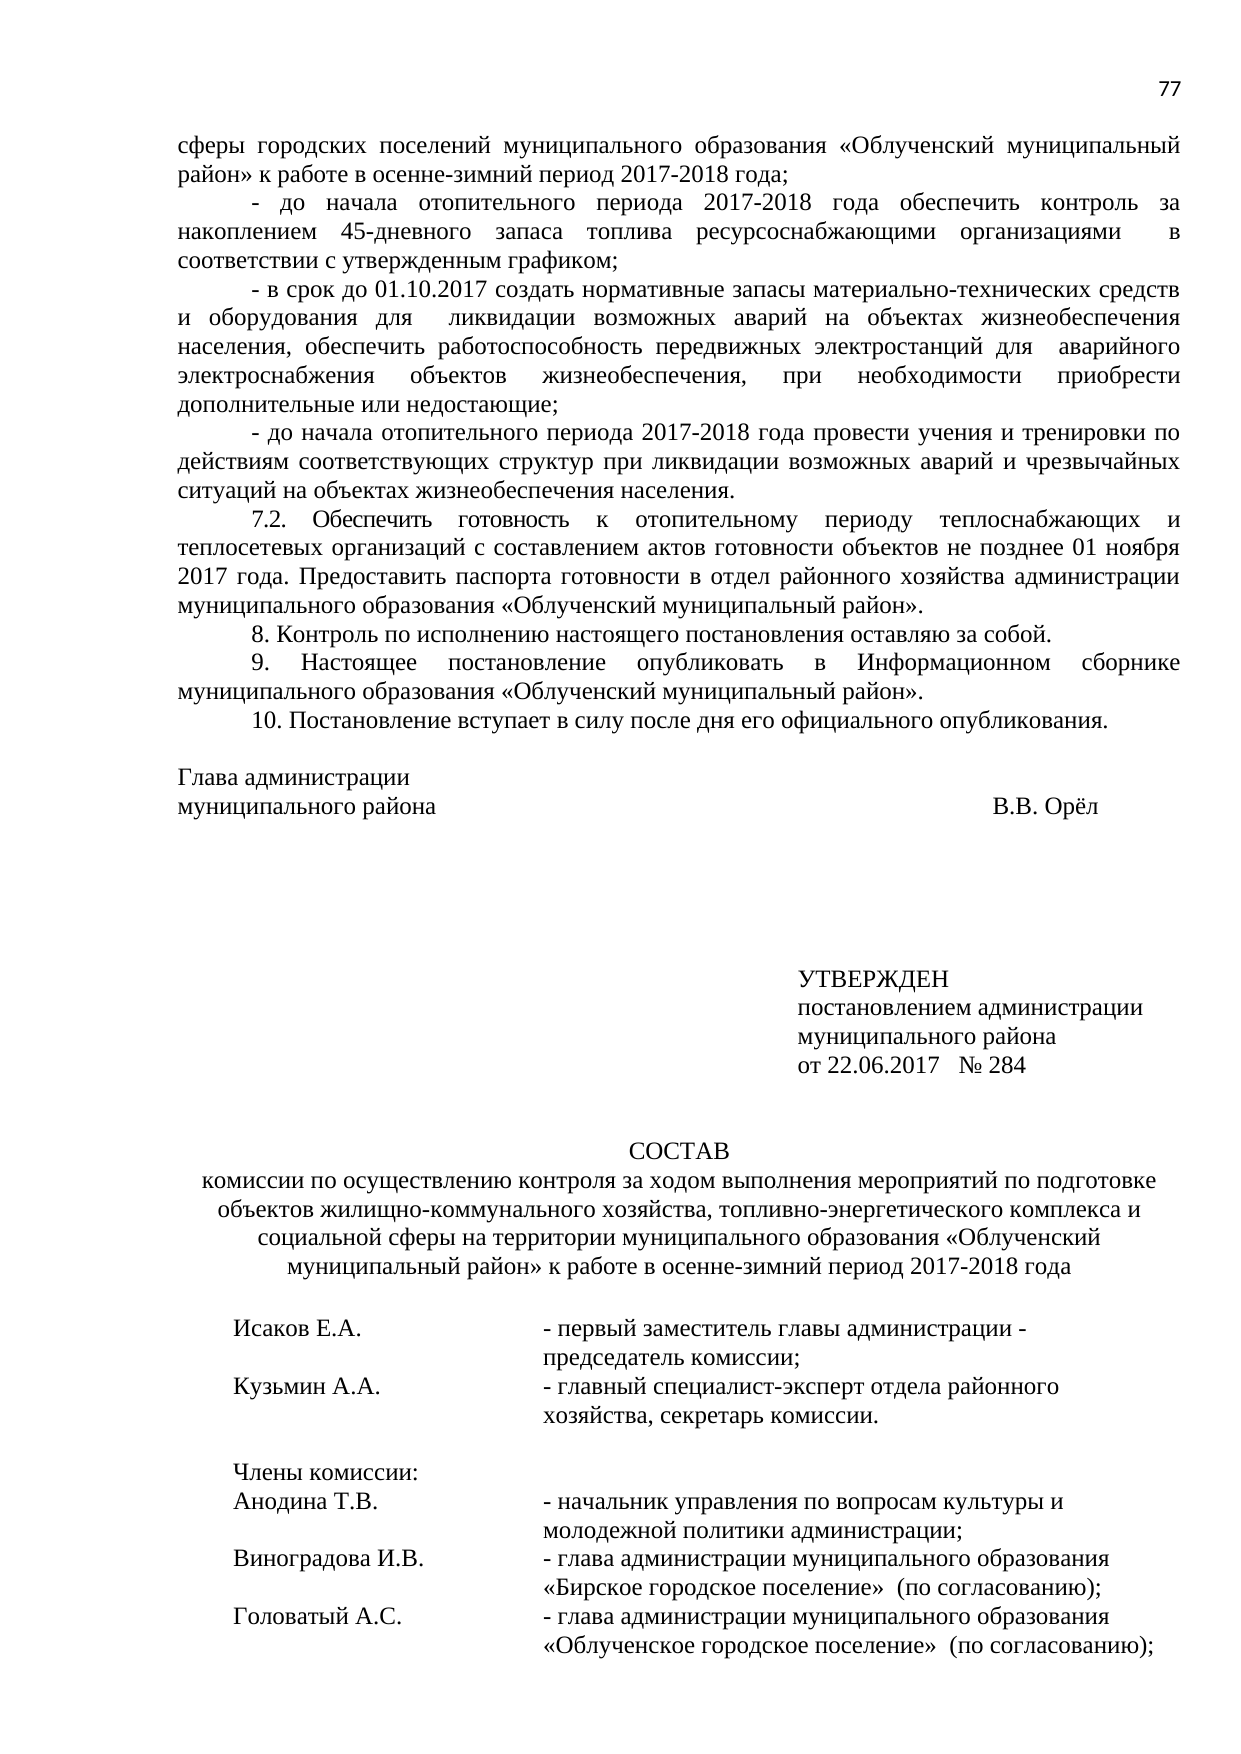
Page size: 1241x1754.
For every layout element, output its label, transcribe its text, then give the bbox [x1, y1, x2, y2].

text - до начала отопительного периода 2017-2018 года обеспечить контроль за накоплением 45-дневного запаса топлива ресурсоснабжающими организациями в соответствии с утвержденным графиком; [177, 187, 1181, 274]
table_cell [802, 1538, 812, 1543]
text комиссии по осуществлению контроля за ходом выполнения мероприятий по подготовке объектов жилищно-коммунального хозяйства, топливно-энергетического комплекса и социальной сферы на территории муниципального образования «Облученский муниципальный район» к работе в осенне-зимний период 2017-2018 года [177, 1165, 1181, 1280]
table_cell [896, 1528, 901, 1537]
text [177, 130, 1181, 187]
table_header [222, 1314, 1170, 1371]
text - в срок до 01.10.2017 создать нормативные запасы материально-технических средств и оборудования для ликвидации возможных аварий на объектах жизнеобеспечения населения, обеспечить работоспособность передвижных электростанций для аварийного электроснабжения объектов жизнеобеспечения, при необходимости приобрести дополнительные или недостающие; [177, 274, 1181, 417]
text 10. Постановление вступает в силу после дня его официального опубликования. [177, 705, 1181, 734]
text 9. Настоящее постановление опубликовать в Информационном сборнике муниципального образования «Облученский муниципальный район». [177, 647, 1181, 705]
text 8. Контроль по исполнению настоящего постановления оставляю за собой. [177, 619, 1181, 647]
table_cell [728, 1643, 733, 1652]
text от 22.06.2017 № 284 [177, 1050, 1181, 1079]
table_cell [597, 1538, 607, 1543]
text Глава администрации [177, 762, 1181, 791]
text УТВЕРЖДЕН [177, 964, 1181, 992]
text постановлением администрации [177, 992, 1181, 1021]
text - до начала отопительного периода 2017-2018 года провести учения и тренировки по действиям соответствующих структур при ликвидации возможных аварий и чрезвычайных ситуаций на объектах жизнеобеспечения населения. [177, 417, 1181, 504]
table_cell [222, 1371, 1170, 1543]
text муниципального района В.В. Орёл [177, 791, 1181, 820]
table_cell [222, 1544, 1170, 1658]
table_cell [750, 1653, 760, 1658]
text муниципального района [177, 1021, 1181, 1050]
text СОСТАВ [177, 1136, 1181, 1165]
text 7.2. Обеспечить готовность к отопительному периоду теплоснабжающих и теплосетевых организаций с составлением актов готовности объектов не позднее 01 ноября 2017 года. Предоставить паспорта готовности в отдел районного хозяйства администрации муниципального образования «Облученский муниципальный район». [177, 504, 1181, 619]
